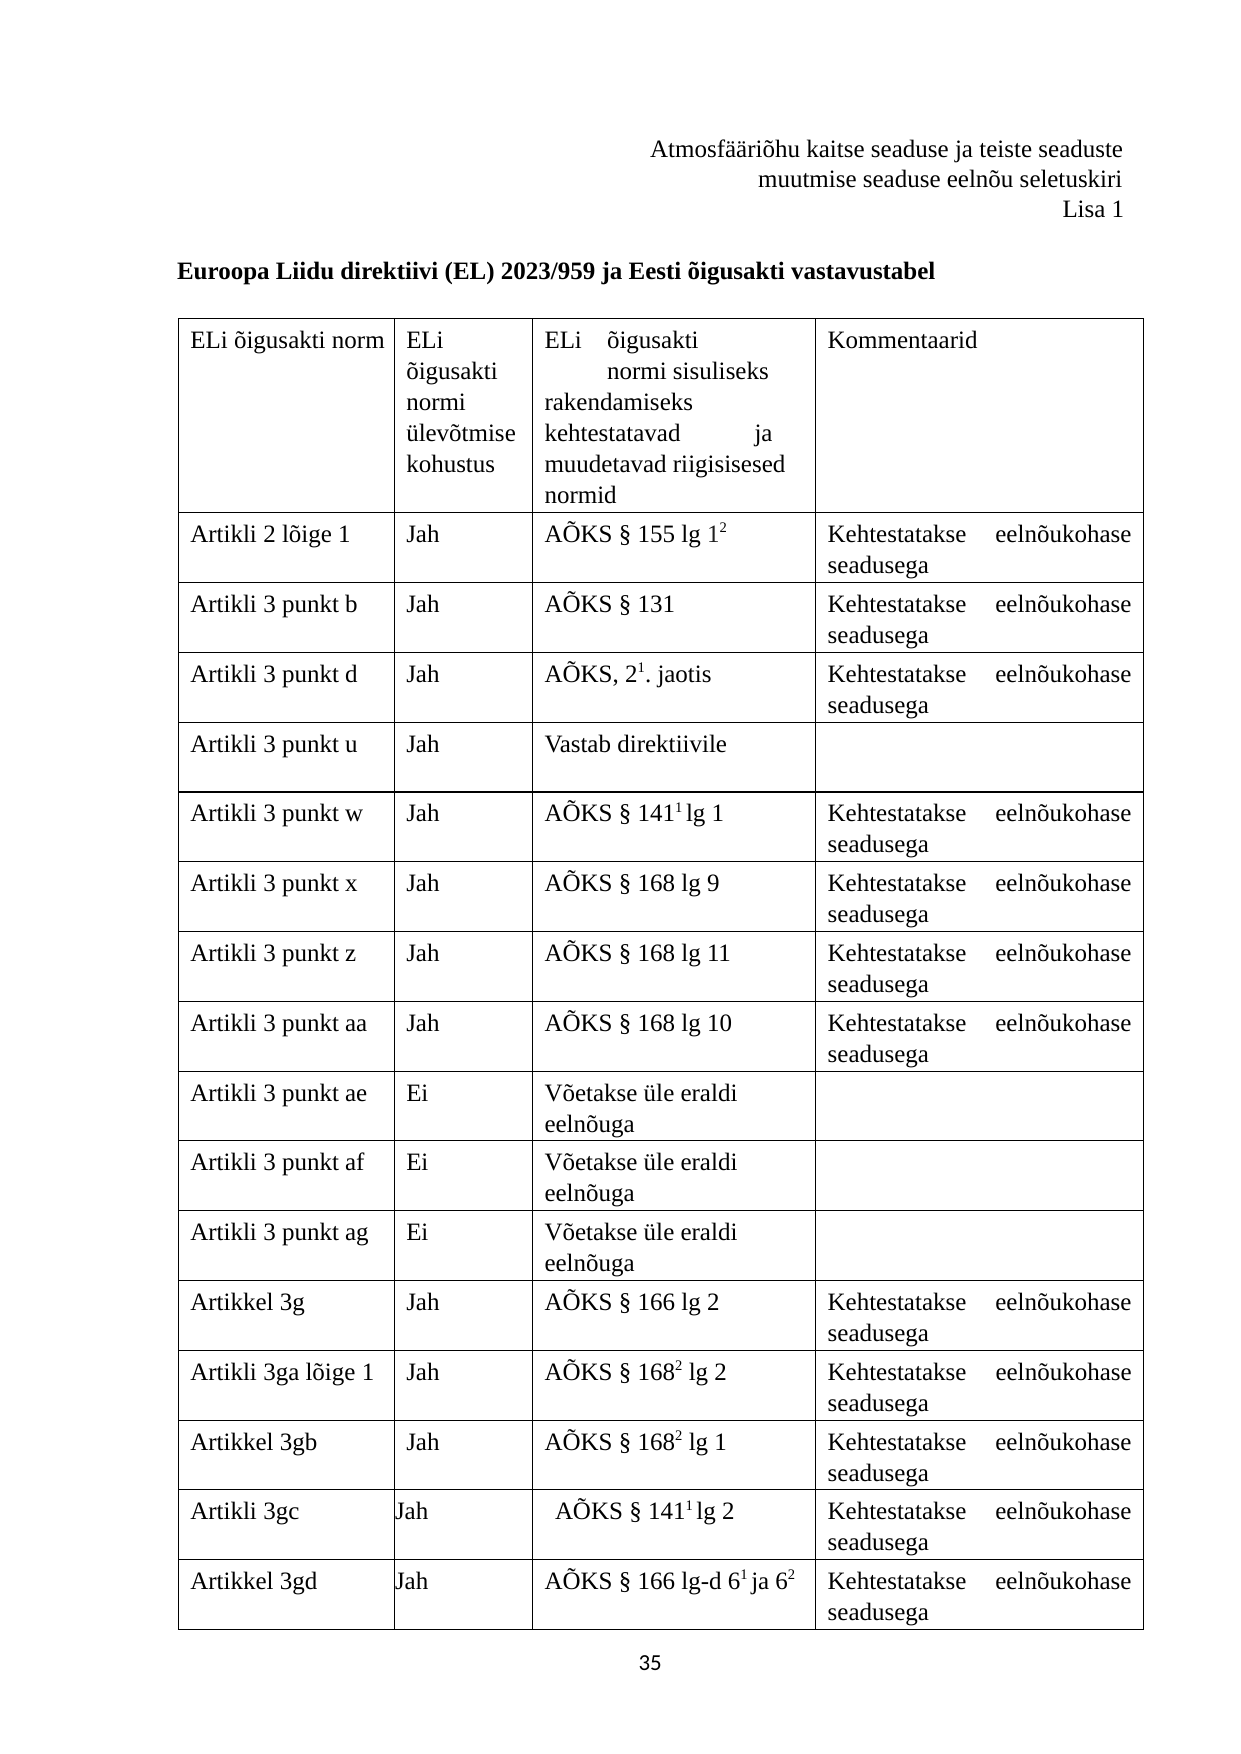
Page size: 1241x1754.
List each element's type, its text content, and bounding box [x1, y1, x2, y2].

table_cell Jah [395, 723, 532, 791]
table_cell [995, 1072, 1143, 1140]
table_cell Vastab direktiivile [533, 723, 815, 791]
table_cell AÕKS § 1682 lg 2 [533, 1351, 815, 1419]
table_cell Artikli 3 punkt b [179, 583, 394, 652]
table_cell Artikli 3 punkt d [179, 653, 394, 722]
table_cell [995, 1141, 1143, 1210]
table_cell Kehtestatakse seadusega [816, 862, 995, 931]
table_cell AÕKS § 1411 lg 2 [533, 1490, 815, 1559]
table_cell Jah [395, 1002, 532, 1071]
table_cell Kehtestatakse seadusega [816, 1490, 995, 1559]
table_cell Jah [395, 1560, 532, 1629]
table_cell Artikli 3 punkt aa [179, 1002, 394, 1071]
table_cell Artikli 2 lõige 1 [179, 513, 394, 582]
table_cell Jah [395, 862, 532, 931]
table_cell eelnõukohase [995, 932, 1143, 1001]
table_cell Kehtestatakse seadusega [816, 1421, 995, 1489]
text Atmosfääriõhu kaitse seaduse ja teiste seaduste muutmise seaduse eelnõu seletuskiri [650, 134, 1123, 193]
table_header ELi õigusakti normi ülevõtmise kohustus [395, 319, 532, 512]
table_cell Ei [395, 1141, 532, 1210]
table_cell Kehtestatakse seadusega [816, 1002, 995, 1071]
table_cell eelnõukohase [995, 1002, 1143, 1071]
table_cell Artikli 3ga lõige 1 [179, 1351, 394, 1419]
table_cell [816, 1141, 995, 1210]
table_cell eelnõukohase [995, 513, 1143, 582]
table_cell eelnõukohase [995, 793, 1143, 861]
table_cell Jah [395, 932, 532, 1001]
table_header ELi õigusakti normi sisuliseks rakendamiseks kehtestatavad ja muudetavad riigisisesed normid [533, 319, 815, 512]
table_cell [816, 1560, 995, 1629]
table_cell Artikli 3 punkt x [179, 862, 394, 931]
table_cell eelnõukohase [995, 1351, 1143, 1419]
table_cell eelnõukohase [995, 1560, 1143, 1629]
table_cell Artikli 3 punkt u [179, 723, 394, 791]
table_cell eelnõukohase [995, 1281, 1143, 1350]
table_header Kommentaarid [816, 319, 1143, 512]
table_cell Kehtestatakse seadusega [816, 583, 995, 652]
table_cell Artikkel 3gb [179, 1421, 394, 1489]
table_cell Artikli 3 punkt w [179, 793, 394, 861]
table_cell Kehtestatakse seadusega [816, 653, 995, 722]
table_cell Jah [395, 1421, 532, 1489]
table_cell Jah [395, 653, 532, 722]
table_cell Artikli 3 punkt ae [179, 1072, 394, 1140]
table_cell eelnõukohase [995, 862, 1143, 931]
table_cell eelnõukohase [995, 1490, 1143, 1559]
table_cell [816, 1211, 995, 1280]
table_cell AÕKS § 168 lg 9 [533, 862, 815, 931]
table_cell [995, 723, 1143, 791]
table_cell eelnõukohase [995, 653, 1143, 722]
table_cell AÕKS § 131 [533, 583, 815, 652]
table_cell Võetakse üle eraldi eelnõuga [533, 1211, 815, 1280]
table_cell Jah [395, 583, 532, 652]
table_cell Artikkel 3g [179, 1281, 394, 1350]
table_cell eelnõukohase [995, 1421, 1143, 1489]
table_cell eelnõukohase [995, 583, 1143, 652]
subtitle Euroopa Liidu direktiivi (EL) 2023/959 ja Eesti õigusakti vastavustabel [177, 256, 1123, 285]
table_cell Ei [395, 1072, 532, 1140]
table_cell AÕKS § 166 lg 2 [533, 1281, 815, 1350]
table_cell AÕKS § 155 lg 12 [533, 513, 815, 582]
table_cell Artikli 3 punkt z [179, 932, 394, 1001]
table_cell Artikli 3 punkt af [179, 1141, 394, 1210]
table_cell AÕKS § 1411 lg 1 [533, 793, 815, 861]
table_cell Ei [395, 1211, 532, 1280]
table_cell Kehtestatakse seadusega [816, 932, 995, 1001]
table_cell Kehtestatakse seadusega [816, 513, 995, 582]
table_cell Kehtestatakse seadusega [816, 793, 995, 861]
table_cell Artikli 3 punkt ag [179, 1211, 394, 1280]
table_cell Artikkel 3gd [179, 1560, 394, 1629]
table_cell Võetakse üle eraldi eelnõuga [533, 1072, 815, 1140]
table_cell AÕKS § 1682 lg 1 [533, 1421, 815, 1489]
table_cell Jah [395, 793, 532, 861]
table_cell [816, 723, 995, 791]
table_cell AÕKS, 21. jaotis [533, 653, 815, 722]
table_cell AÕKS § 166 lg-d 61 ja 62 [533, 1560, 815, 1629]
table_cell Jah [395, 1351, 532, 1419]
text Lisa 1 [177, 194, 1124, 223]
table_cell [816, 1072, 995, 1140]
table_cell [995, 1211, 1143, 1280]
table_cell Võetakse üle eraldi eelnõuga [533, 1141, 815, 1210]
table_cell Kehtestatakse seadusega [816, 1351, 995, 1419]
table_cell AÕKS § 168 lg 10 [533, 1002, 815, 1071]
table_cell AÕKS § 168 lg 11 [533, 932, 815, 1001]
table_header ELi õigusakti norm [179, 319, 394, 512]
table_cell Jah [395, 513, 532, 582]
table_cell Artikli 3gc [179, 1490, 394, 1559]
table_cell Kehtestatakse seadusega [816, 1281, 995, 1350]
table_cell Jah [395, 1281, 532, 1350]
table_cell Jah [395, 1490, 532, 1559]
